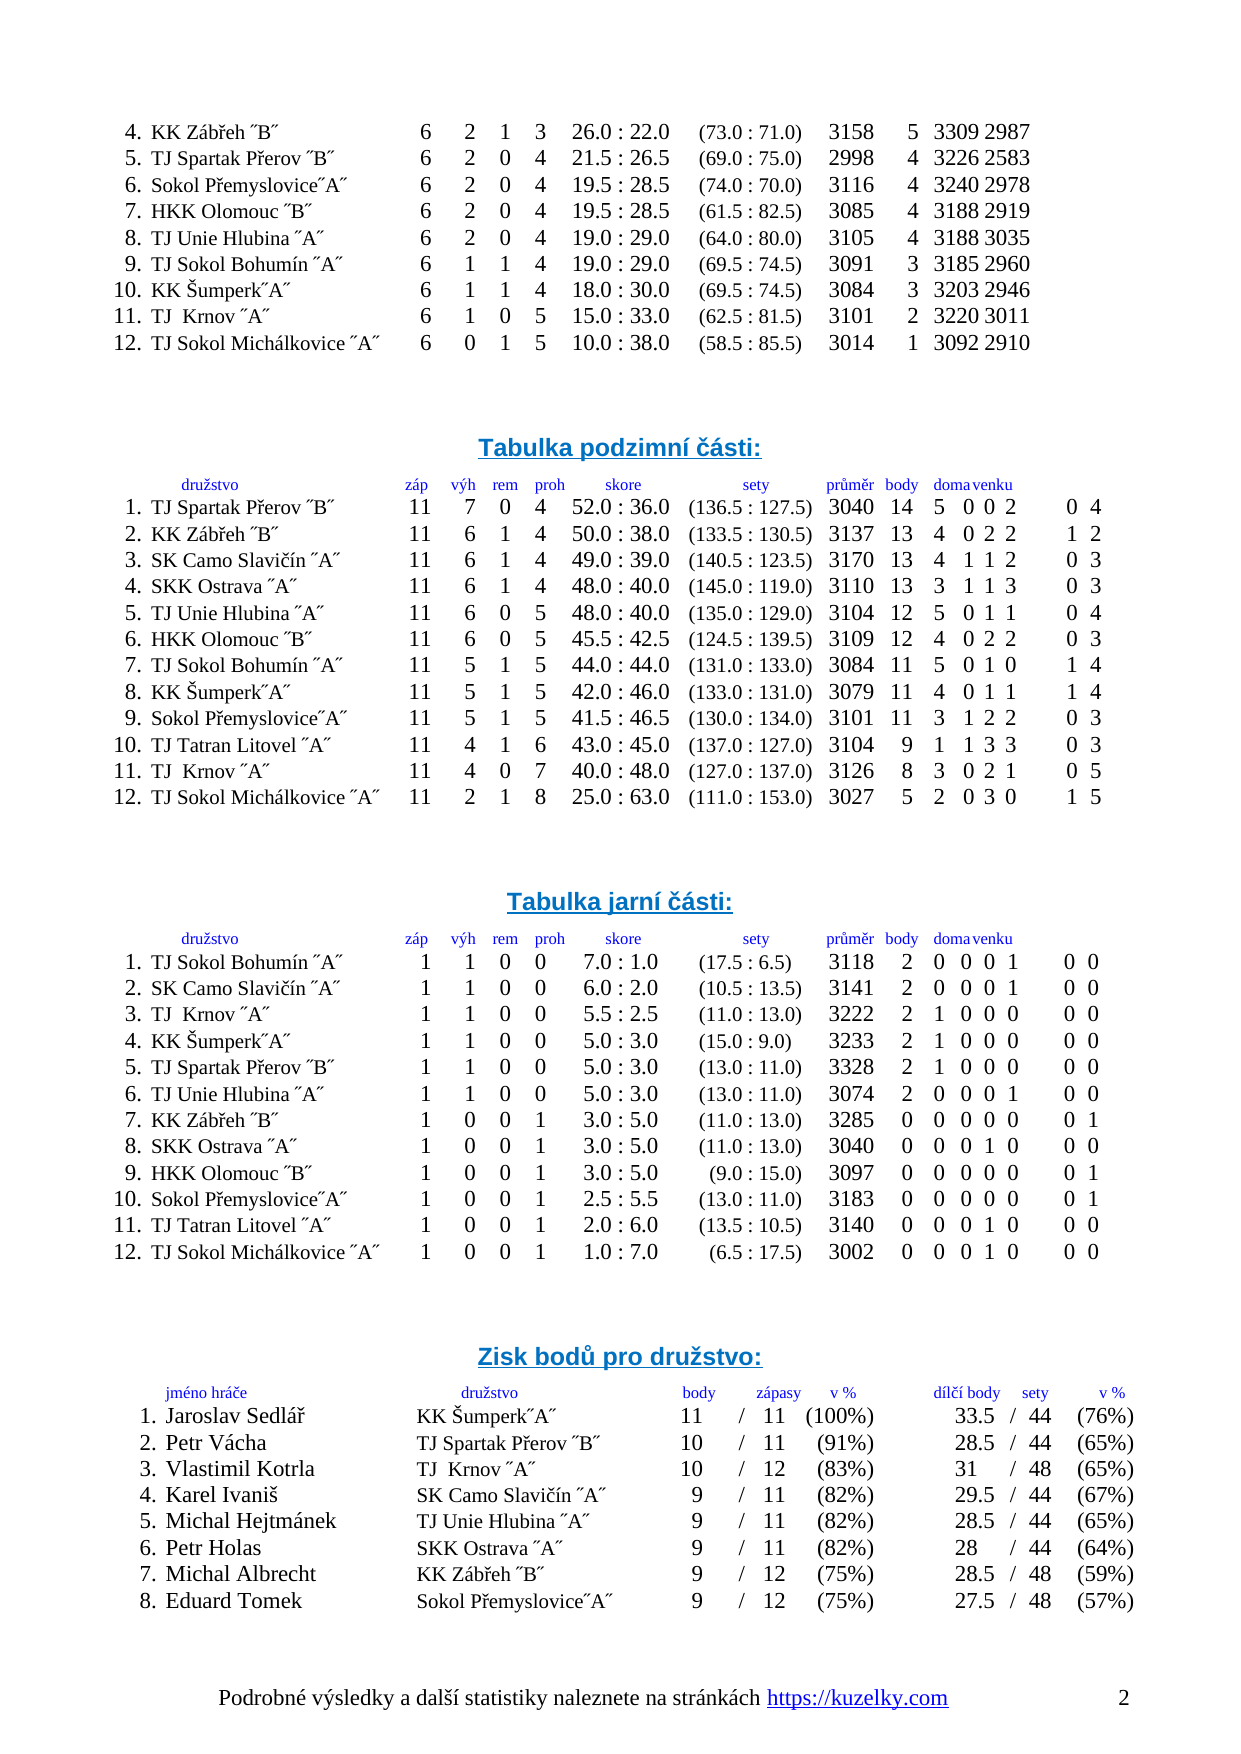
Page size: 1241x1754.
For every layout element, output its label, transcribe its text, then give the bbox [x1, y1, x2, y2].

text 7. Michal Albrecht KK Zábřeh ˝B˝ 9 / 12 (75%) 28.5 / 48 (59%) [106, 1560, 1134, 1587]
text 9. TJ Sokol Bohumín ˝A˝ 6 1 1 4 19.0 : 29.0 (69.5 : 74.5) 3091 3 3185 2960 [106, 250, 1134, 276]
text 3. Vlastimil Kotrla TJ Krnov ˝A˝ 10 / 12 (83%) 31 / 48 (65%) [106, 1455, 1134, 1481]
text 9. HKK Olomouc ˝B˝ 1 0 0 1 3.0 : 5.0 (9.0 : 15.0) 3097 0 0 0 0 0 0 1 [106, 1159, 1134, 1185]
text 9. Sokol Přemyslovice˝A˝ 11 5 1 5 41.5 : 46.5 (130.0 : 134.0) 3101 11 3 1 2 2 0 3 [106, 704, 1134, 731]
text 6. Petr Holas SKK Ostrava ˝A˝ 9 / 11 (82%) 28 / 44 (64%) [106, 1534, 1134, 1560]
text 5. TJ Unie Hlubina ˝A˝ 11 6 0 5 48.0 : 40.0 (135.0 : 129.0) 3104 12 5 0 1 1 0 4 [106, 599, 1134, 625]
text Zisk bodů pro družstvo: [94, 1342, 1145, 1371]
text 6. Sokol Přemyslovice˝A˝ 6 2 0 4 19.5 : 28.5 (74.0 : 70.0) 3116 4 3240 2978 [106, 171, 1134, 197]
text 7. KK Zábřeh ˝B˝ 1 0 0 1 3.0 : 5.0 (11.0 : 13.0) 3285 0 0 0 0 0 0 1 [106, 1106, 1134, 1132]
text 4. KK Šumperk˝A˝ 1 1 0 0 5.0 : 3.0 (15.0 : 9.0) 3233 2 1 0 0 0 0 0 [106, 1027, 1134, 1053]
text 2. Petr Vácha TJ Spartak Přerov ˝B˝ 10 / 11 (91%) 28.5 / 44 (65%) [106, 1428, 1134, 1455]
text 3. TJ Krnov ˝A˝ 1 1 0 0 5.5 : 2.5 (11.0 : 13.0) 3222 2 1 0 0 0 0 0 [106, 1001, 1134, 1027]
text 12. TJ Sokol Michálkovice ˝A˝ 1 0 0 1 1.0 : 7.0 (6.5 : 17.5) 3002 0 0 0 1 0 0 0 [106, 1238, 1134, 1264]
text 2. SK Camo Slavičín ˝A˝ 1 1 0 0 6.0 : 2.0 (10.5 : 13.5) 3141 2 0 0 0 1 0 0 [106, 974, 1134, 1001]
text 11. TJ Krnov ˝A˝ 11 4 0 7 40.0 : 48.0 (127.0 : 137.0) 3126 8 3 0 2 1 0 5 [106, 757, 1134, 783]
text družstvo záp výh rem proh skore sety průměr body doma venku [106, 929, 1134, 948]
text 2. KK Zábřeh ˝B˝ 11 6 1 4 50.0 : 38.0 (133.5 : 130.5) 3137 13 4 0 2 2 1 2 [106, 520, 1134, 546]
text jméno hráče družstvo body zápasy v % dílčí body sety v % [106, 1383, 1134, 1402]
text 4. KK Zábřeh ˝B˝ 6 2 1 3 26.0 : 22.0 (73.0 : 71.0) 3158 5 3309 2987 [106, 118, 1134, 144]
text 4. SKK Ostrava ˝A˝ 11 6 1 4 48.0 : 40.0 (145.0 : 119.0) 3110 13 3 1 1 3 0 3 [106, 572, 1134, 599]
text Tabulka jarní části: [94, 887, 1145, 916]
text 6. HKK Olomouc ˝B˝ 11 6 0 5 45.5 : 42.5 (124.5 : 139.5) 3109 12 4 0 2 2 0 3 [106, 625, 1134, 652]
text 1. TJ Sokol Bohumín ˝A˝ 1 1 0 0 7.0 : 1.0 (17.5 : 6.5) 3118 2 0 0 0 1 0 0 [106, 948, 1134, 974]
text 8. KK Šumperk˝A˝ 11 5 1 5 42.0 : 46.0 (133.0 : 131.0) 3079 11 4 0 1 1 1 4 [106, 678, 1134, 704]
text 8. TJ Unie Hlubina ˝A˝ 6 2 0 4 19.0 : 29.0 (64.0 : 80.0) 3105 4 3188 3035 [106, 223, 1134, 250]
text 12. TJ Sokol Michálkovice ˝A˝ 6 0 1 5 10.0 : 38.0 (58.5 : 85.5) 3014 1 3092 2910 [106, 329, 1134, 355]
text 4. Karel Ivaniš SK Camo Slavičín ˝A˝ 9 / 11 (82%) 29.5 / 44 (67%) [106, 1481, 1134, 1508]
text 11. TJ Tatran Litovel ˝A˝ 1 0 0 1 2.0 : 6.0 (13.5 : 10.5) 3140 0 0 0 1 0 0 0 [106, 1211, 1134, 1238]
text 10. KK Šumperk˝A˝ 6 1 1 4 18.0 : 30.0 (69.5 : 74.5) 3084 3 3203 2946 [106, 276, 1134, 303]
text 1. TJ Spartak Přerov ˝B˝ 11 7 0 4 52.0 : 36.0 (136.5 : 127.5) 3040 14 5 0 0 2 0 4 [106, 493, 1134, 520]
text Tabulka podzimní části: [94, 433, 1145, 462]
text 7. TJ Sokol Bohumín ˝A˝ 11 5 1 5 44.0 : 44.0 (131.0 : 133.0) 3084 11 5 0 1 0 1 4 [106, 652, 1134, 678]
text 5. Michal Hejtmánek TJ Unie Hlubina ˝A˝ 9 / 11 (82%) 28.5 / 44 (65%) [106, 1508, 1134, 1534]
text 5. TJ Spartak Přerov ˝B˝ 6 2 0 4 21.5 : 26.5 (69.0 : 75.0) 2998 4 3226 2583 [106, 144, 1134, 171]
text 8. Eduard Tomek Sokol Přemyslovice˝A˝ 9 / 12 (75%) 27.5 / 48 (57%) [106, 1587, 1134, 1613]
text 1. Jaroslav Sedlář KK Šumperk˝A˝ 11 / 11 (100%) 33.5 / 44 (76%) [106, 1402, 1134, 1428]
text 6. TJ Unie Hlubina ˝A˝ 1 1 0 0 5.0 : 3.0 (13.0 : 11.0) 3074 2 0 0 0 1 0 0 [106, 1079, 1134, 1106]
text 5. TJ Spartak Přerov ˝B˝ 1 1 0 0 5.0 : 3.0 (13.0 : 11.0) 3328 2 1 0 0 0 0 0 [106, 1053, 1134, 1079]
text družstvo záp výh rem proh skore sety průměr body doma venku [106, 474, 1134, 493]
text 11. TJ Krnov ˝A˝ 6 1 0 5 15.0 : 33.0 (62.5 : 81.5) 3101 2 3220 3011 [106, 303, 1134, 329]
text 3. SK Camo Slavičín ˝A˝ 11 6 1 4 49.0 : 39.0 (140.5 : 123.5) 3170 13 4 1 1 2 0 3 [106, 546, 1134, 572]
text 12. TJ Sokol Michálkovice ˝A˝ 11 2 1 8 25.0 : 63.0 (111.0 : 153.0) 3027 5 2 0 3 0 1 5 [106, 783, 1134, 810]
text 8. SKK Ostrava ˝A˝ 1 0 0 1 3.0 : 5.0 (11.0 : 13.0) 3040 0 0 0 1 0 0 0 [106, 1132, 1134, 1159]
text 7. HKK Olomouc ˝B˝ 6 2 0 4 19.5 : 28.5 (61.5 : 82.5) 3085 4 3188 2919 [106, 197, 1134, 223]
text 10. TJ Tatran Litovel ˝A˝ 11 4 1 6 43.0 : 45.0 (137.0 : 127.0) 3104 9 1 1 3 3 0 3 [106, 731, 1134, 757]
text 10. Sokol Přemyslovice˝A˝ 1 0 0 1 2.5 : 5.5 (13.0 : 11.0) 3183 0 0 0 0 0 0 1 [106, 1185, 1134, 1211]
